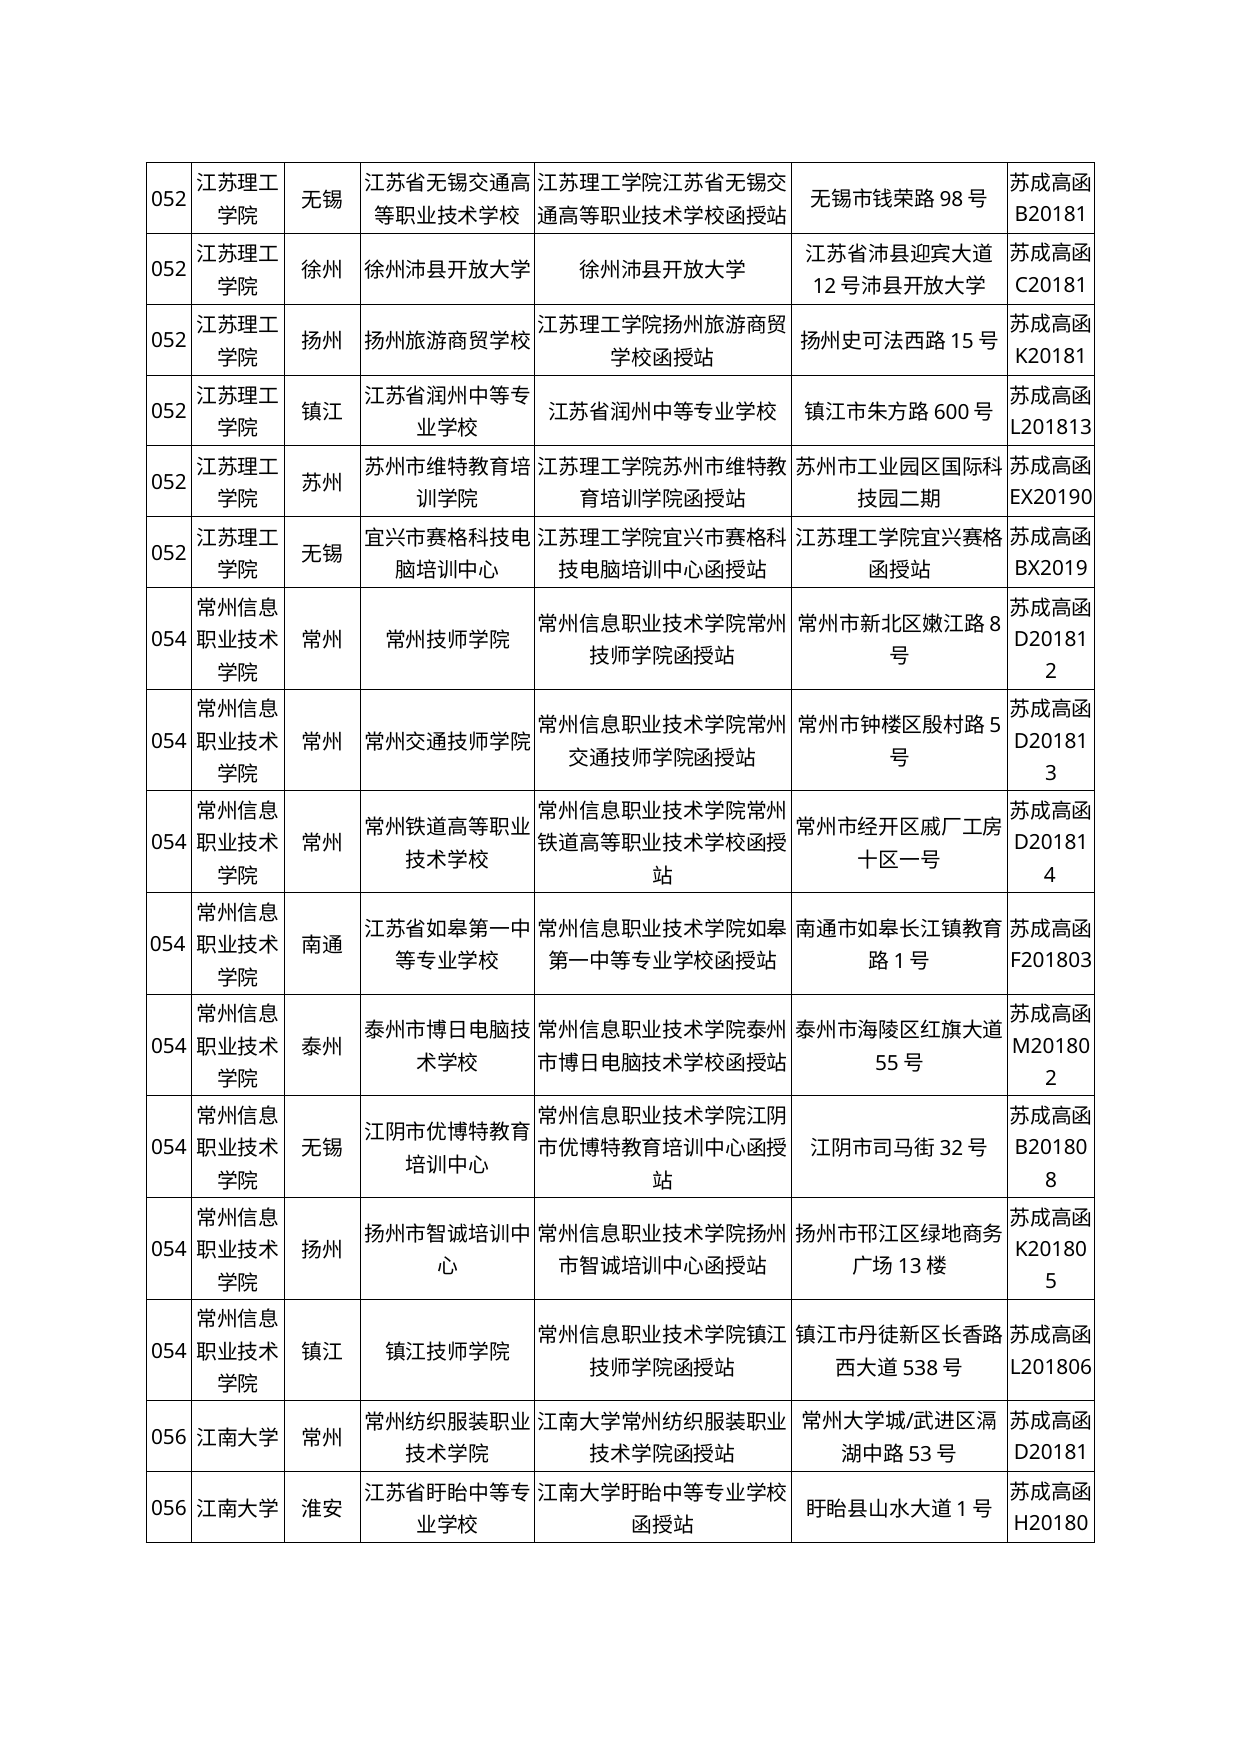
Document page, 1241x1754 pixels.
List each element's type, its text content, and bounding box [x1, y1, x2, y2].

table_cell 苏成高函 K201812 [1008, 305, 1094, 374]
table_cell 052 [147, 234, 191, 304]
table_cell 苏成高函 F201803 [1008, 893, 1094, 994]
table_cell 常州交通技师学院 [361, 690, 534, 790]
table_cell 苏成高函 D201812 [1008, 588, 1094, 689]
table_cell 常州技师学院 [361, 588, 534, 689]
table_cell 常州信息职业技术学院常州交通技师学院函授站 [535, 690, 791, 790]
table_cell 常州信息职业技术学院泰州市博日电脑技术学校函授站 [535, 995, 791, 1095]
table_cell 江苏理工学院 [192, 305, 284, 374]
table_cell 054 [147, 893, 191, 994]
table_cell 无锡 [285, 163, 360, 233]
table_cell 江苏省沛县迎宾大道12号沛县开放大学 [792, 234, 1007, 304]
table_cell 镇江市丹徒新区长香路西大道538号 [792, 1300, 1007, 1400]
table_cell 苏成高函 L201806 [1008, 1300, 1094, 1400]
table_cell 江苏省如皋第一中等专业学校 [361, 893, 534, 994]
table_cell 常州信息职业技术学院扬州市智诚培训中心函授站 [535, 1198, 791, 1299]
table_cell 江苏省盱眙中等专业学校 [361, 1472, 534, 1542]
table_cell 苏成高函 C201812 [1008, 234, 1094, 304]
table_cell 苏成高函 EX201904 [1008, 446, 1094, 516]
table_cell 苏成高函 H201809 [1008, 1472, 1094, 1542]
table_cell 052 [147, 517, 191, 587]
table_cell 苏成高函 K201805 [1008, 1198, 1094, 1299]
table_cell 常州纺织服装职业技术学院 [361, 1401, 534, 1471]
table_cell 苏成高函 M201802 [1008, 995, 1094, 1095]
table_cell 常州 [285, 791, 360, 892]
table_cell 徐州 [285, 234, 360, 304]
table_cell 常州信息职业技术学院 [192, 791, 284, 892]
table_cell 常州信息职业技术学院 [192, 995, 284, 1095]
table_cell 江苏理工学院 [192, 163, 284, 233]
table_cell 苏成高函 B201808 [1008, 1096, 1094, 1197]
table_cell 常州市经开区戚厂工房十区一号 [792, 791, 1007, 892]
table_cell 常州信息职业技术学院 [192, 1300, 284, 1400]
table_cell 南通 [285, 893, 360, 994]
table_cell 054 [147, 1096, 191, 1197]
table_cell 江苏理工学院扬州旅游商贸学校函授站 [535, 305, 791, 374]
table_cell 泰州市海陵区红旗大道55号 [792, 995, 1007, 1095]
table_cell 江苏理工学院江苏省无锡交通高等职业技术学校函授站 [535, 163, 791, 233]
table_cell 江苏理工学院宜兴赛格函授站 [792, 517, 1007, 587]
table_cell 江苏理工学院宜兴市赛格科技电脑培训中心函授站 [535, 517, 791, 587]
table_cell 常州信息职业技术学院 [192, 588, 284, 689]
table_cell 常州信息职业技术学院 [192, 893, 284, 994]
table_cell 江阴市司马街32号 [792, 1096, 1007, 1197]
table_cell 常州信息职业技术学院常州铁道高等职业技术学校函授站 [535, 791, 791, 892]
table_cell 常州信息职业技术学院 [192, 1096, 284, 1197]
table_cell 054 [147, 1198, 191, 1299]
table_cell 苏州市工业园区国际科技园二期 [792, 446, 1007, 516]
table_cell 徐州沛县开放大学 [361, 234, 534, 304]
table_cell 常州大学城/武进区滆湖中路53号 [792, 1401, 1007, 1471]
table_cell 江苏理工学院 [192, 446, 284, 516]
table_cell 江苏省润州中等专业学校 [535, 376, 791, 445]
table_cell 苏成高函 L201813 [1008, 376, 1094, 445]
table_cell 扬州市智诚培训中心 [361, 1198, 534, 1299]
table_cell 常州 [285, 1401, 360, 1471]
table_cell 苏成高函 D201813 [1008, 690, 1094, 790]
table_cell 扬州史可法西路15号 [792, 305, 1007, 374]
table_cell 泰州 [285, 995, 360, 1095]
table_cell 南通市如皋长江镇教育路1号 [792, 893, 1007, 994]
table_cell 镇江 [285, 376, 360, 445]
table_cell 常州信息职业技术学院常州技师学院函授站 [535, 588, 791, 689]
table_cell 宜兴市赛格科技电脑培训中心 [361, 517, 534, 587]
table_cell 052 [147, 446, 191, 516]
table_cell 江苏理工学院 [192, 234, 284, 304]
table_cell 常州铁道高等职业技术学校 [361, 791, 534, 892]
table_cell 054 [147, 995, 191, 1095]
table_cell 常州市新北区嫩江路8号 [792, 588, 1007, 689]
table_cell 盱眙县山水大道1号 [792, 1472, 1007, 1542]
table_cell 江南大学盱眙中等专业学校函授站 [535, 1472, 791, 1542]
table_cell 江南大学 [192, 1401, 284, 1471]
table_cell 052 [147, 305, 191, 374]
table_cell 苏州 [285, 446, 360, 516]
table_cell 苏成高函 BX201902 [1008, 517, 1094, 587]
table_cell 苏成高函 D201817 [1008, 1401, 1094, 1471]
table_cell 江苏理工学院苏州市维特教育培训学院函授站 [535, 446, 791, 516]
table_cell 054 [147, 791, 191, 892]
table_cell 江阴市优博特教育培训中心 [361, 1096, 534, 1197]
table_cell 镇江市朱方路600号 [792, 376, 1007, 445]
table_cell 常州信息职业技术学院镇江技师学院函授站 [535, 1300, 791, 1400]
table_cell 常州信息职业技术学院如皋第一中等专业学校函授站 [535, 893, 791, 994]
table_cell 常州信息职业技术学院 [192, 690, 284, 790]
table_cell 淮安 [285, 1472, 360, 1542]
table_cell 苏成高函 B201819 [1008, 163, 1094, 233]
table_cell 无锡 [285, 1096, 360, 1197]
table_cell 镇江技师学院 [361, 1300, 534, 1400]
table_cell 江苏省润州中等专业学校 [361, 376, 534, 445]
table_cell 扬州旅游商贸学校 [361, 305, 534, 374]
table_cell 常州 [285, 588, 360, 689]
table_cell 常州市钟楼区殷村路5号 [792, 690, 1007, 790]
table_cell 常州信息职业技术学院 [192, 1198, 284, 1299]
table_cell 扬州市邗江区绿地商务广场13楼 [792, 1198, 1007, 1299]
table_cell 扬州 [285, 1198, 360, 1299]
table_cell 镇江 [285, 1300, 360, 1400]
table_cell 江苏理工学院 [192, 376, 284, 445]
table_cell 江苏理工学院 [192, 517, 284, 587]
table_cell 常州 [285, 690, 360, 790]
table_cell 无锡市钱荣路98号 [792, 163, 1007, 233]
table_cell 054 [147, 1300, 191, 1400]
table_cell 徐州沛县开放大学 [535, 234, 791, 304]
table_cell 056 [147, 1401, 191, 1471]
table_cell 052 [147, 163, 191, 233]
table_cell 江苏省无锡交通高等职业技术学校 [361, 163, 534, 233]
table_cell 苏州市维特教育培训学院 [361, 446, 534, 516]
table_cell 无锡 [285, 517, 360, 587]
table_cell 泰州市博日电脑技术学校 [361, 995, 534, 1095]
table_cell 江南大学 [192, 1472, 284, 1542]
table_cell 常州信息职业技术学院江阴市优博特教育培训中心函授站 [535, 1096, 791, 1197]
table_cell 扬州 [285, 305, 360, 374]
table_cell 052 [147, 376, 191, 445]
table_cell 江南大学常州纺织服装职业技术学院函授站 [535, 1401, 791, 1471]
table_cell 054 [147, 690, 191, 790]
table_cell 苏成高函 D201814 [1008, 791, 1094, 892]
table_cell 054 [147, 588, 191, 689]
table_cell 056 [147, 1472, 191, 1542]
